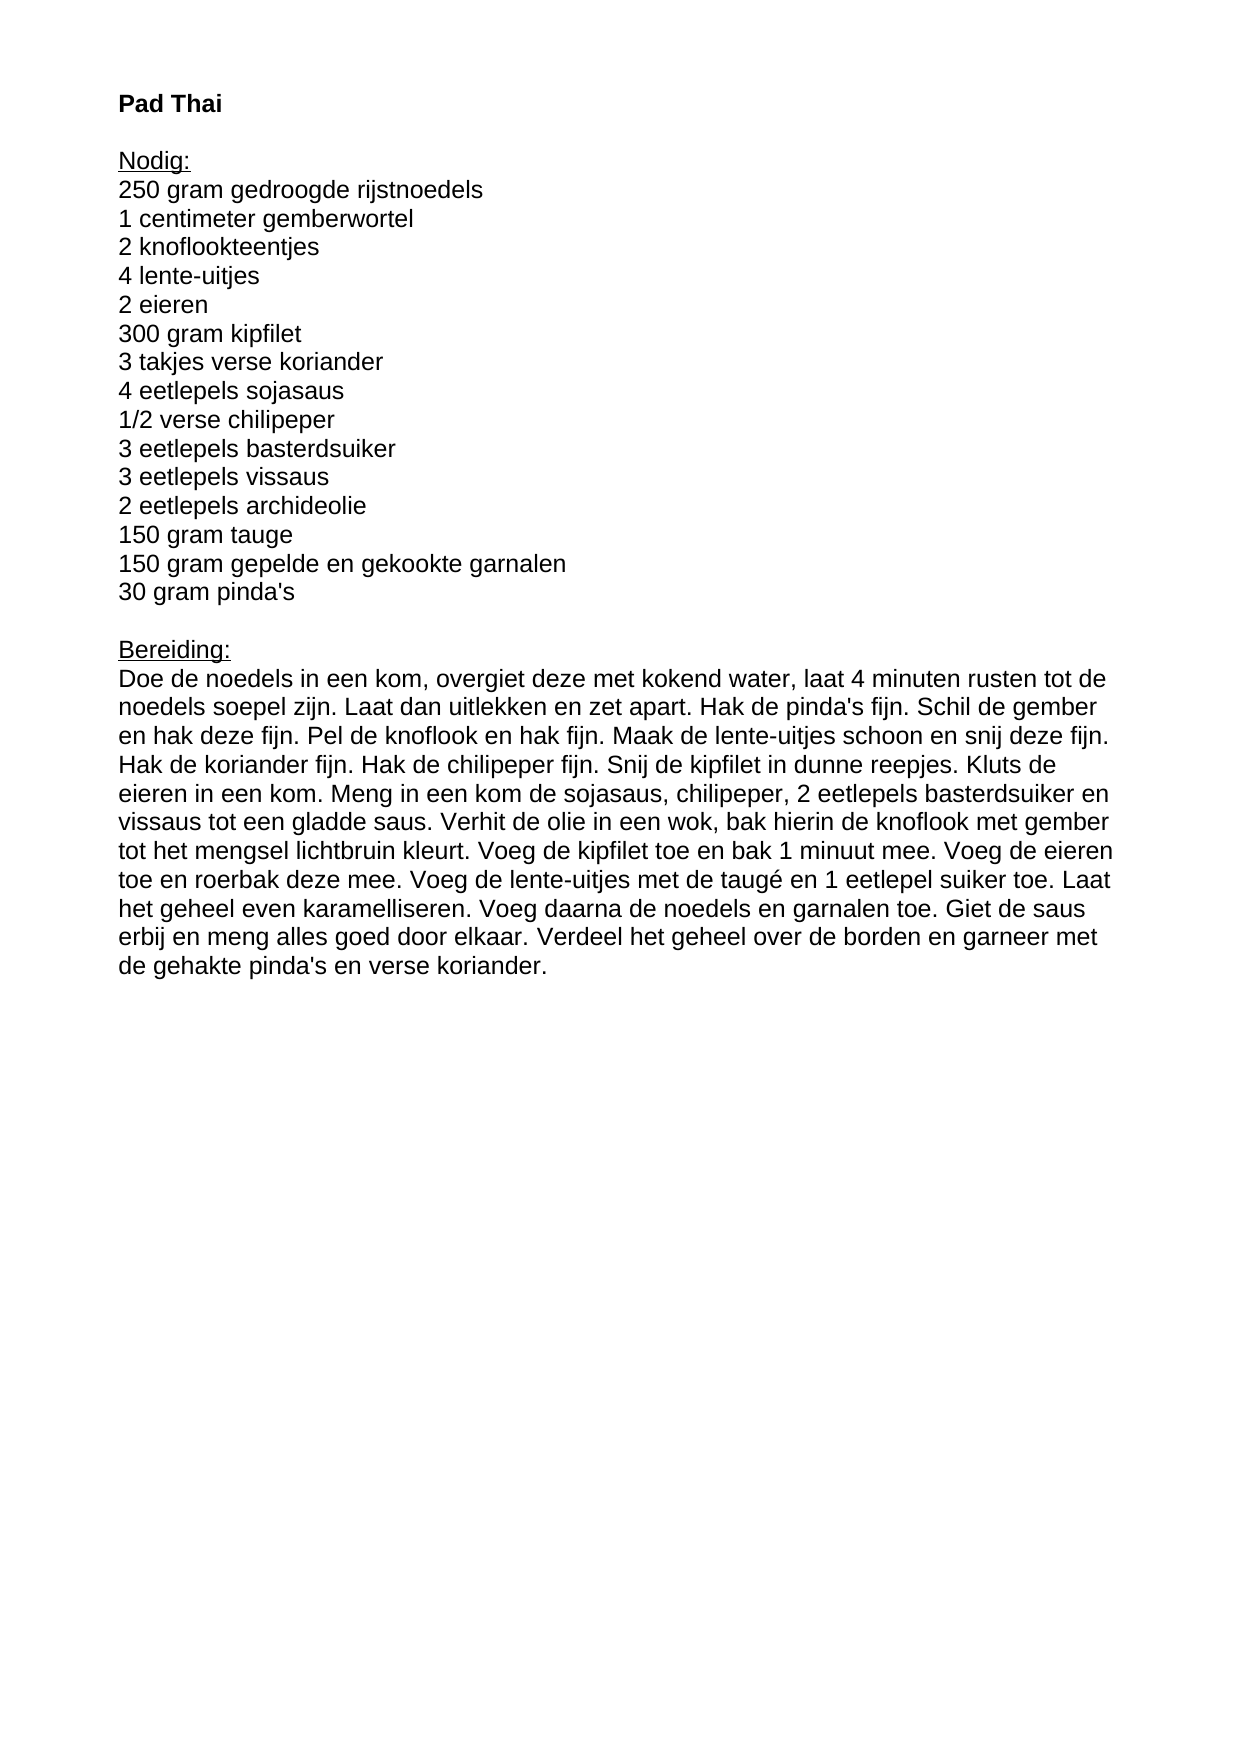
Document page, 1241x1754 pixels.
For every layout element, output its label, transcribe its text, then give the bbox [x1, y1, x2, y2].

text 150 gram gepelde en gekookte garnalen [118, 549, 1122, 577]
text 2 eetlepels archideolie [118, 491, 1122, 520]
text 1 centimeter gemberwortel [118, 204, 1122, 232]
text 250 gram gedroogde rijstnoedels [118, 175, 1122, 204]
text Pad Thai [118, 89, 1122, 117]
text 4 lente-uitjes [118, 261, 1122, 290]
text 30 gram pinda's [118, 577, 1122, 606]
text 1/2 verse chilipeper [118, 405, 1122, 434]
text 3 eetlepels vissaus [118, 462, 1122, 491]
text Doe de noedels in een kom, overgiet deze met kokend water, laat 4 minuten rusten tot de noedels soepel zijn. Laat dan uitlekken en zet apart. Hak de pinda's fijn. Schil de gember en hak deze fijn. Pel de knoflook en hak fijn. Maak de lente-uitjes schoon en snij deze fijn. Hak de koriander fijn. Hak de chilipeper fijn. Snij de kipfilet in dunne reepjes. Kluts de eieren in een kom. Meng in een kom de sojasaus, chilipeper, 2 eetlepels basterdsuiker en vissaus tot een gladde saus. Verhit de olie in een wok, bak hierin de knoflook met gember tot het mengsel lichtbruin kleurt. Voeg de kipfilet toe en bak 1 minuut mee. Voeg de eieren toe en roerbak deze mee. Voeg de lente-uitjes met de taugé en 1 eetlepel suiker toe. Laat het geheel even karamelliseren. Voeg daarna de noedels en garnalen toe. Giet de saus erbij en meng alles goed door elkaar. Verdeel het geheel over de borden en garneer met de gehakte pinda's en verse koriander. [118, 664, 1122, 980]
text 3 eetlepels basterdsuiker [118, 434, 1122, 462]
text 4 eetlepels sojasaus [118, 376, 1122, 405]
text Nodig: [118, 146, 1122, 175]
text Bereiding: [118, 635, 1122, 664]
text 300 gram kipfilet [118, 319, 1122, 347]
text 3 takjes verse koriander [118, 347, 1122, 376]
text 150 gram tauge [118, 520, 1122, 549]
text 2 knoflookteentjes [118, 232, 1122, 261]
text 2 eieren [118, 290, 1122, 319]
